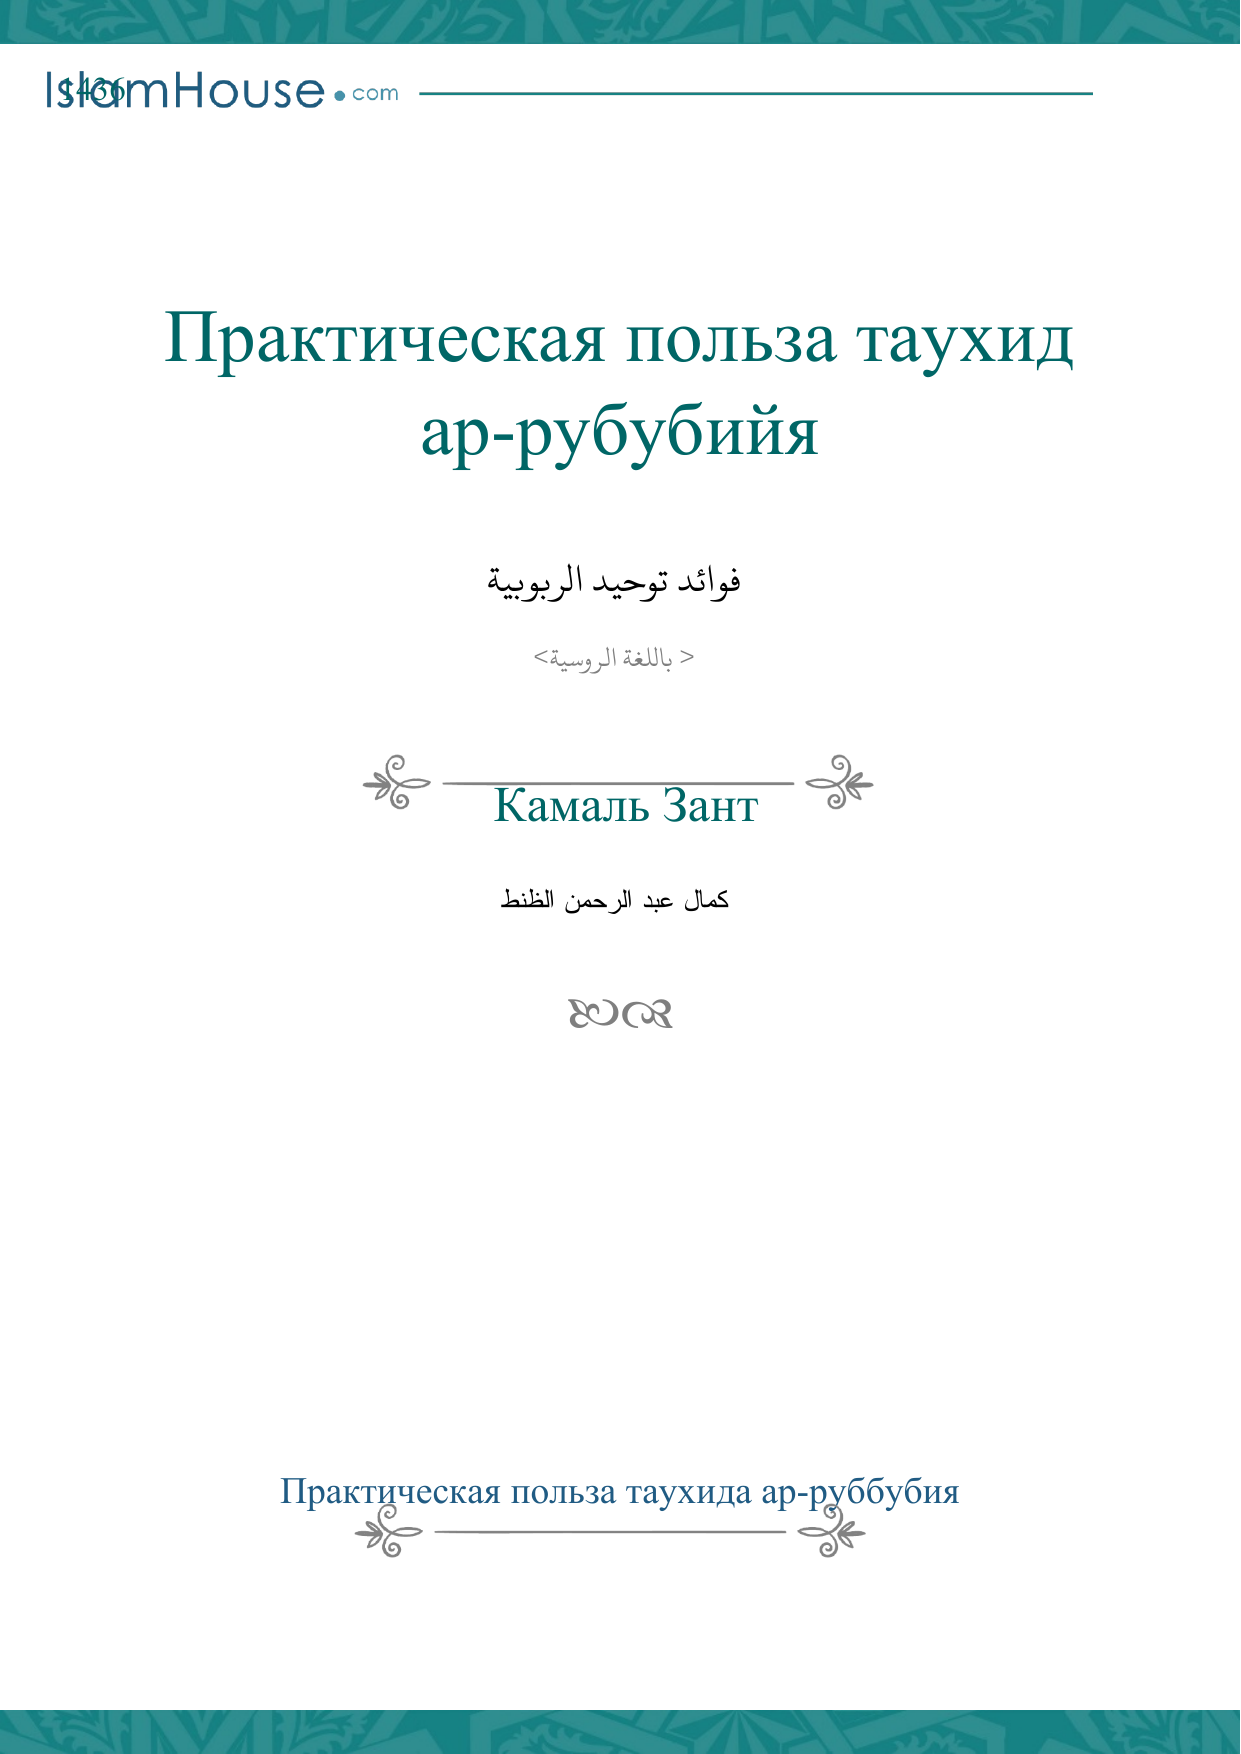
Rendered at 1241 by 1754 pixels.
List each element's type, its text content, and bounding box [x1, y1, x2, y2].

picture [0, 0, 1240, 44]
text Камаль Зант [148, 775, 1092, 833]
text < باللغة الروسية> [148, 634, 1092, 683]
picture [0, 1710, 1240, 1754]
picture [34, 64, 1106, 117]
text كمال عبد الرحمن الظنط [148, 875, 1092, 923]
text فوائد توحيد الربوبية [148, 544, 1092, 614]
text Практическая польза таухида ар-руббубия [148, 1469, 1092, 1512]
text Практическая польза таухид ар-рубубийя [148, 291, 1092, 471]
